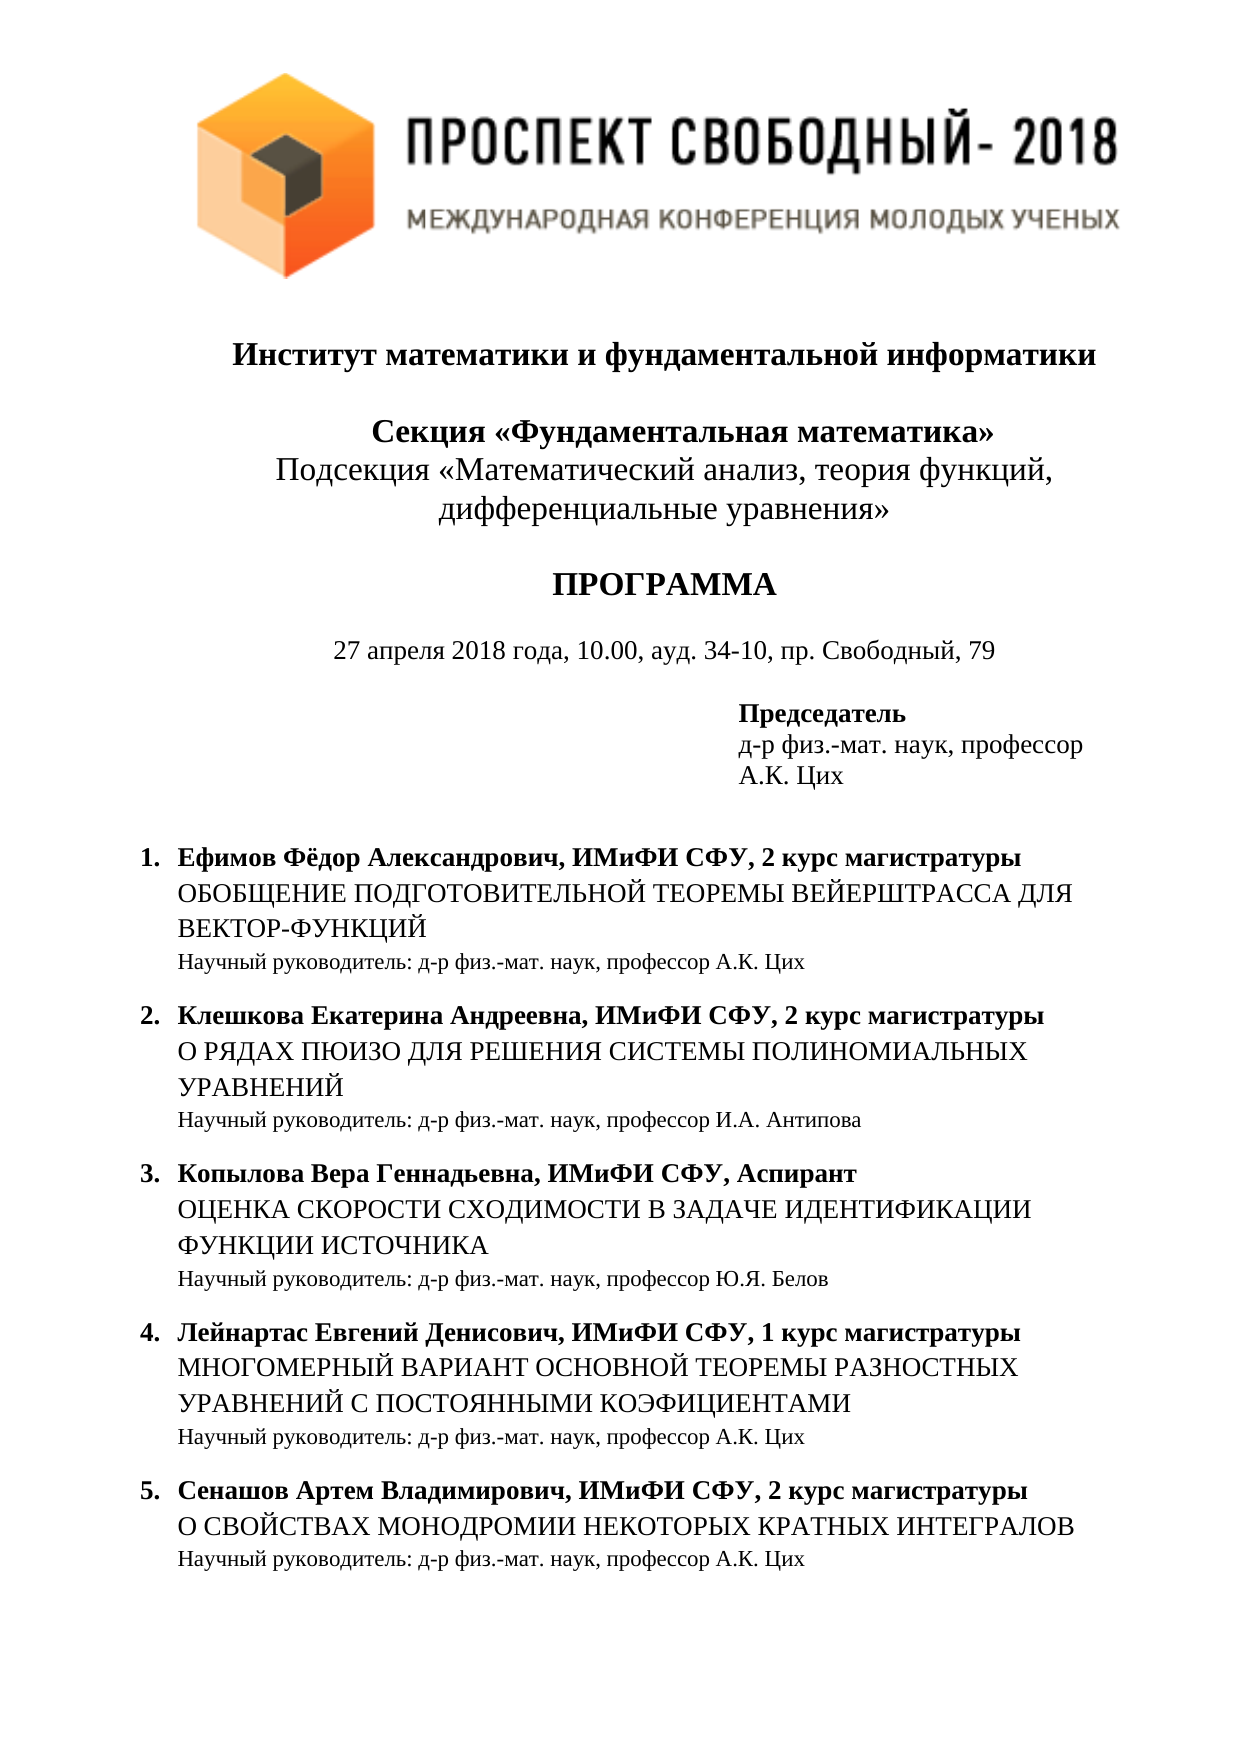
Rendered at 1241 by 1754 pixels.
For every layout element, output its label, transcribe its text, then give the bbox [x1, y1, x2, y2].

list Научный руководитель: д-р физ.-мат. наук, профессор А.К. Цих [177, 1423, 1152, 1449]
list Клешкова Екатерина Андреевна, ИМиФИ СФУ, 2 курс магистратуры [140, 999, 1152, 1031]
list Копылова Вера Геннадьевна, ИМиФИ СФУ, Аспирант [140, 1158, 1152, 1189]
picture [196, 73, 1133, 279]
text ОЦЕНКА СКОРОСТИ СХОДИМОСТИ В ЗАДАЧЕ ИДЕНТИФИКАЦИИ ФУНКЦИИ ИСТОЧНИКА [177, 1193, 1152, 1260]
text Подсекция «Математический анализ, теория функций, дифференциальные уравнения» [177, 450, 1152, 526]
text Председатель [738, 697, 1152, 728]
text ПРОГРАММА [177, 565, 1152, 603]
text 27 апреля 2018 года, 10.00, ауд. 34-10, пр. Свободный, 79 [177, 634, 1152, 665]
list Сенашов Артем Владимирович, ИМиФИ СФУ, 2 курс магистратуры [140, 1474, 1152, 1505]
list Научный руководитель: д-р физ.-мат. наук, профессор А.К. Цих [177, 948, 1152, 975]
list Научный руководитель: д-р физ.-мат. наук, профессор А.К. Цих [177, 1546, 1152, 1572]
text О СВОЙСТВАХ МОНОДРОМИИ НЕКОТОРЫХ КРАТНЫХ ИНТЕГРАЛОВ [177, 1510, 1152, 1541]
text д-р физ.-мат. наук, профессор А.К. Цих [738, 728, 1152, 790]
list Ефимов Фёдор Александрович, ИМиФИ СФУ, 2 курс магистратуры [140, 841, 1152, 872]
text О РЯДАХ ПЮИЗО ДЛЯ РЕШЕНИЯ СИСТЕМЫ ПОЛИНОМИАЛЬНЫХ УРАВНЕНИЙ [177, 1035, 1152, 1102]
text ОБОБЩЕНИЕ ПОДГОТОВИТЕЛЬНОЙ ТЕОРЕМЫ ВЕЙЕРШТРАССА ДЛЯ ВЕКТОР-ФУНКЦИЙ [177, 877, 1152, 944]
list Научный руководитель: д-р физ.-мат. наук, профессор И.А. Антипова [177, 1107, 1152, 1133]
text МНОГОМЕРНЫЙ ВАРИАНТ ОСНОВНОЙ ТЕОРЕМЫ РАЗНОСТНЫХ УРАВНЕНИЙ С ПОСТОЯННЫМИ КОЭФИЦИЕНТАМИ [177, 1352, 1152, 1418]
list Лейнартас Евгений Денисович, ИМиФИ СФУ, 1 курс магистратуры [140, 1316, 1152, 1347]
text Секция «Фундаментальная математика» [215, 411, 1152, 450]
text Институт математики и фундаментальной информатики [177, 335, 1152, 373]
list Научный руководитель: д-р физ.-мат. наук, профессор Ю.Я. Белов [177, 1265, 1152, 1291]
